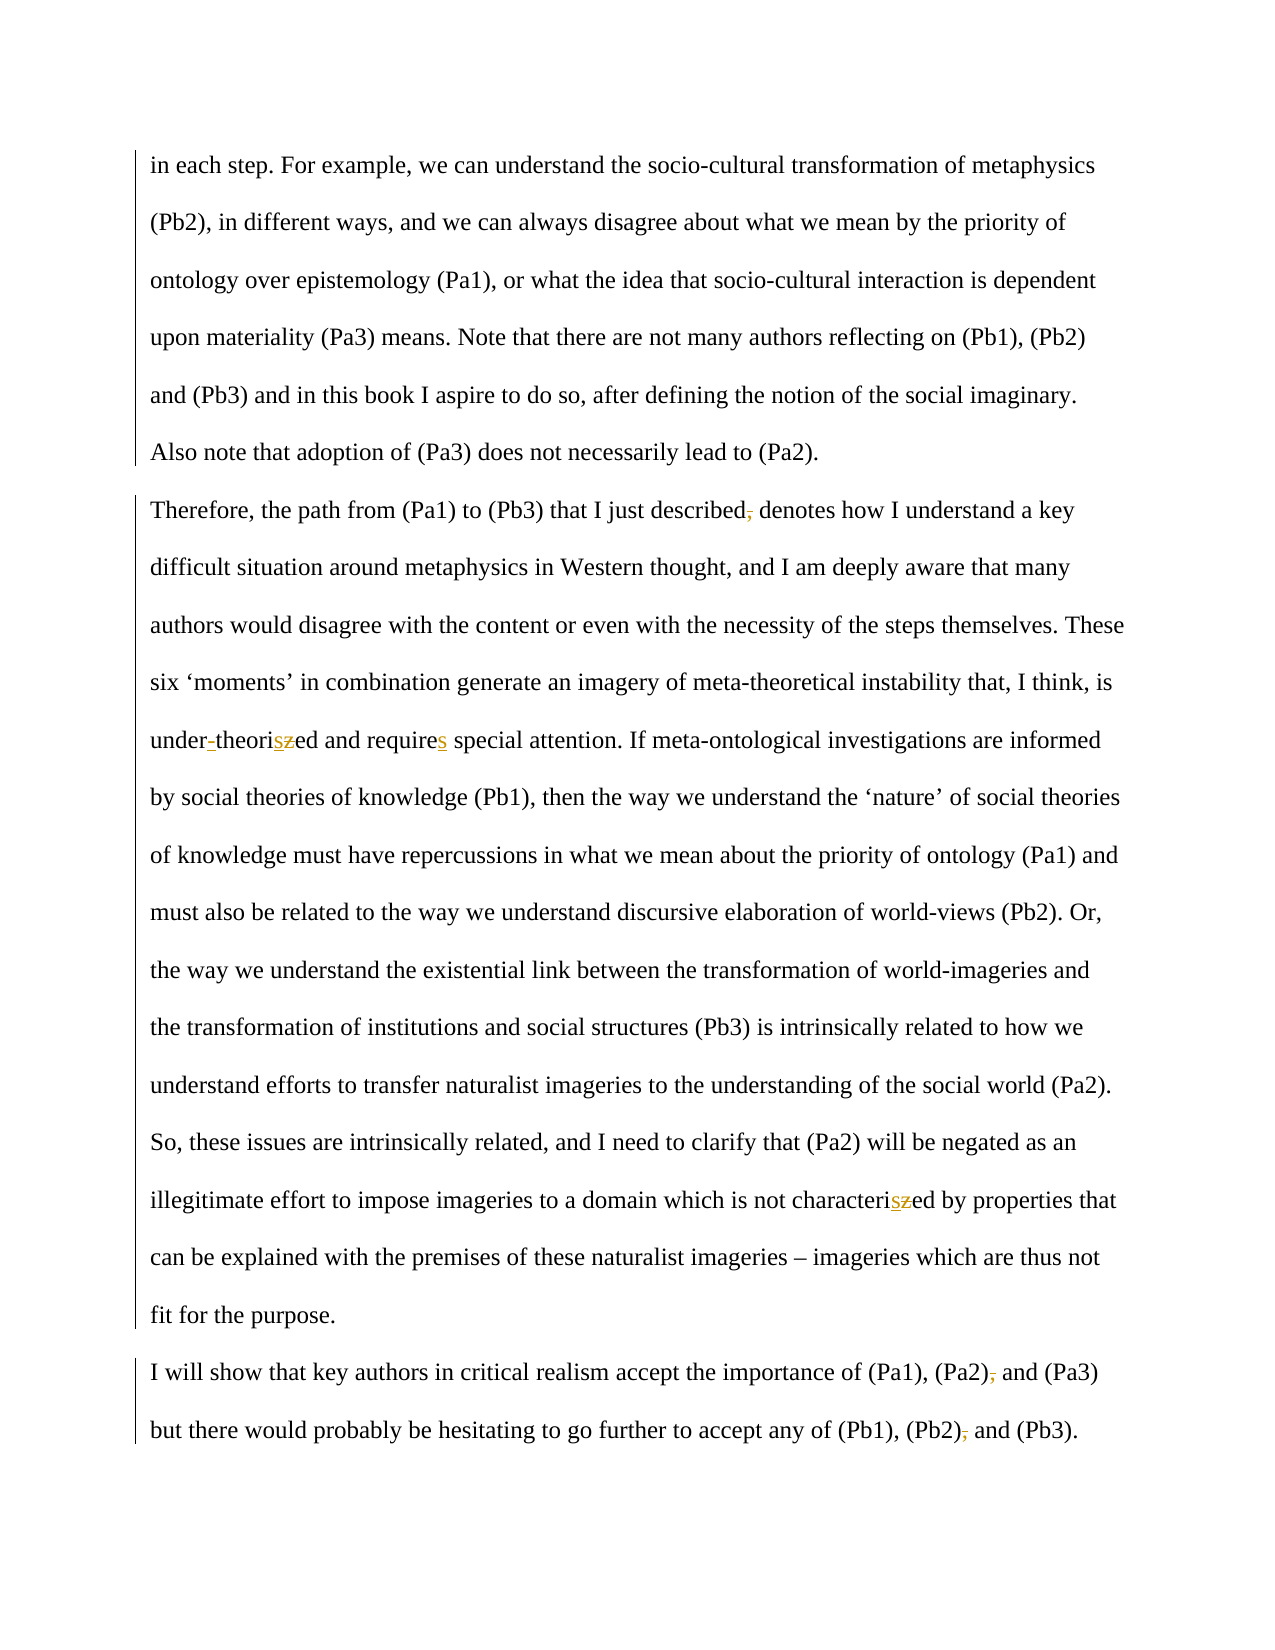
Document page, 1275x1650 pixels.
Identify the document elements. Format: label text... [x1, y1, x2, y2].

text Therefore, the path from (Pa1) to (Pb3) that I just described denotes how I understand a key difficult situation around metaphysics in Western thought, and I am deeply aware that many authors would disagree with the content or even with the necessity of the steps themselves. These six ‘moments’ in combination generate an imagery of meta-theoretical instability that, I think, is undertheoried and require special attention. If meta-ontological investigations are informed by social theories of knowledge (Pb1), then the way we understand the ‘nature’ of social theories of knowledge must have repercussions in what we mean about the priority of ontology (Pa1) and must also be related to the way we understand discursive elaboration of world-views (Pb2). Or, the way we understand the existential link between the transformation of world-imageries and the transformation of institutions and social structures (Pb3) is intrinsically related to how we understand efforts to transfer naturalist imageries to the understanding of the social world (Pa2). So, these issues are intrinsically related, and I need to clarify that (Pa2) will be negated as an illegitimate effort to impose imageries to a domain which is not characteried by properties that can be explained with the premises of these naturalist imageries – imageries which are thus not fit for the purpose. [150, 495, 1125, 1329]
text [150, 150, 1125, 466]
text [150, 1357, 1125, 1444]
